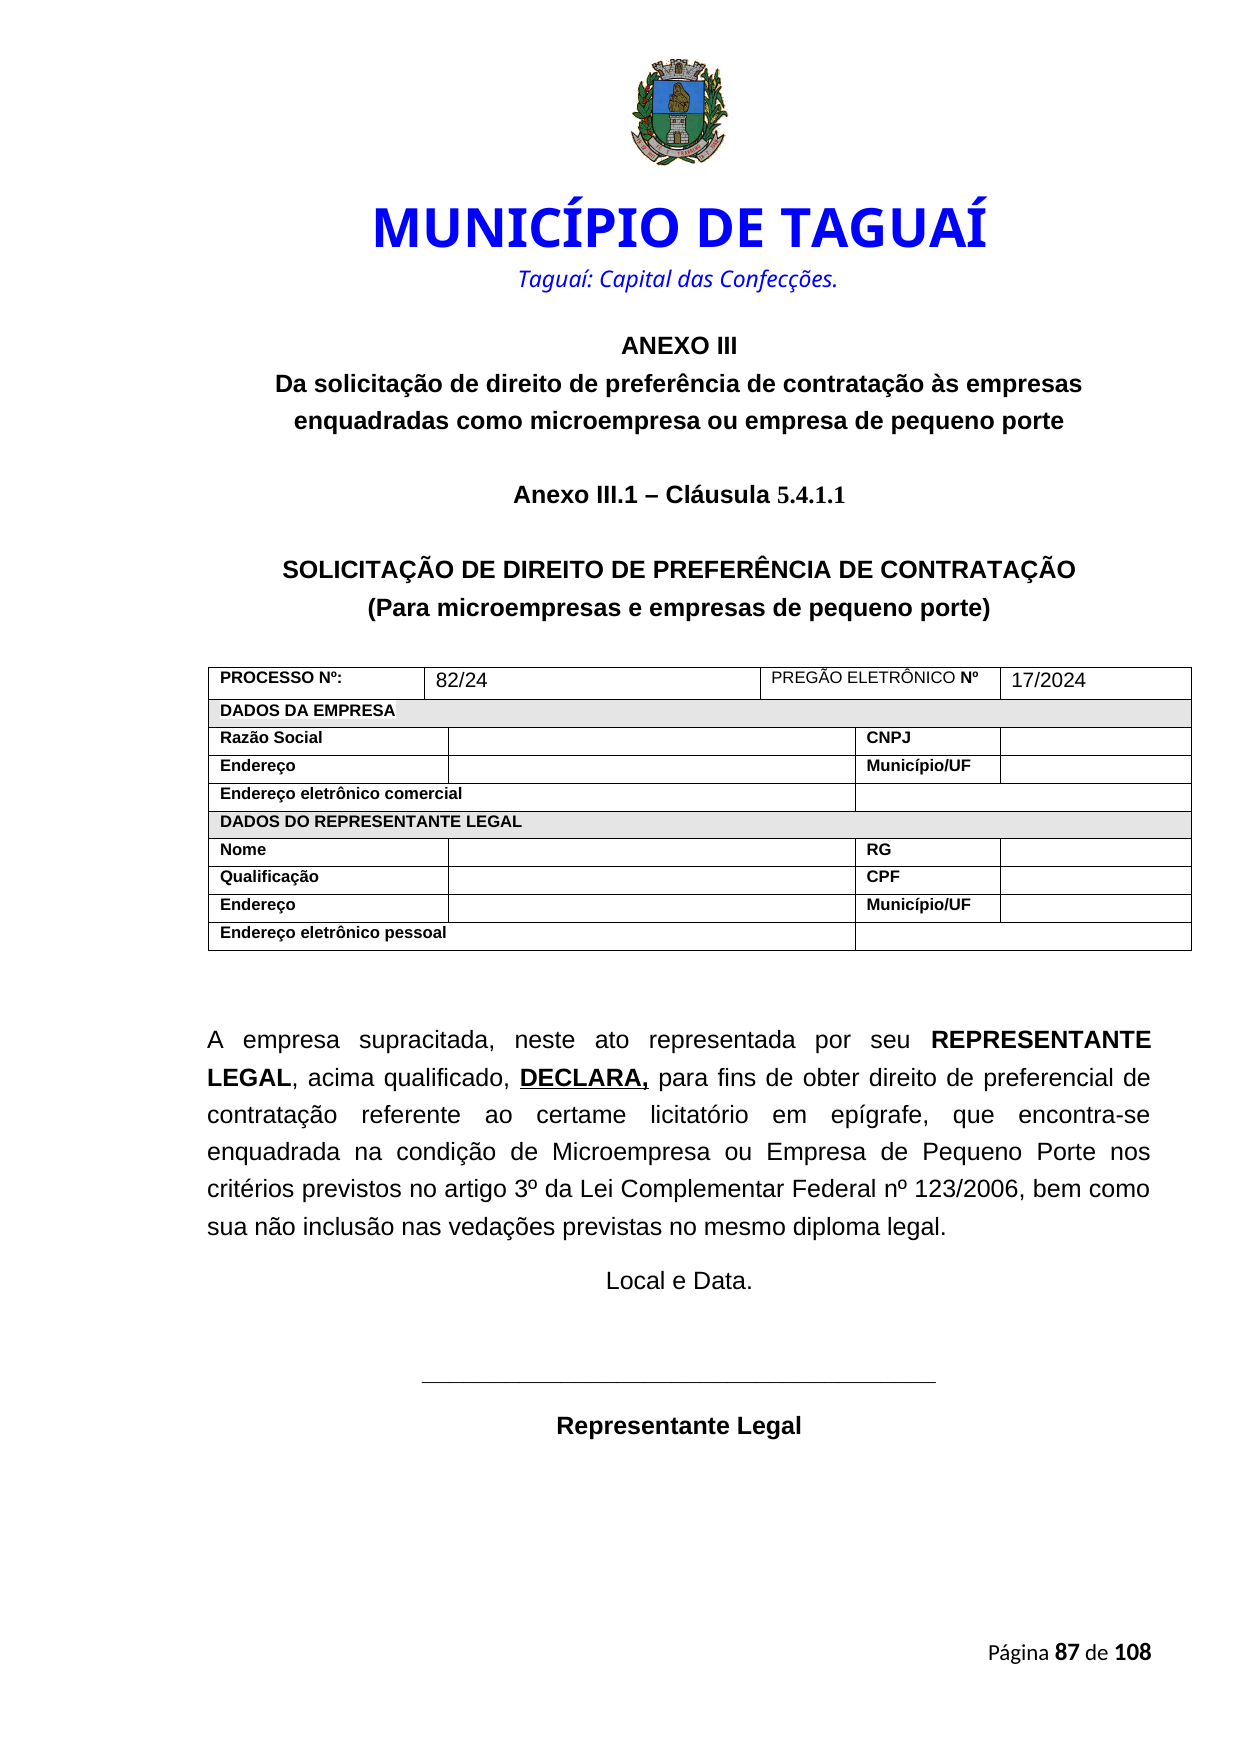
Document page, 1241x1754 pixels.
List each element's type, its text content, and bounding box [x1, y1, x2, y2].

table_header PROCESSO Nº: [209, 668, 424, 699]
text (Para microempresas e empresas de pequeno porte) [207, 593, 1152, 621]
text Local e Data. [207, 1266, 1152, 1294]
table_cell [449, 728, 855, 755]
table_cell [856, 784, 1191, 811]
text A empresa supracitada, neste ato representada por seu REPRESENTANTE LEGAL, acima qualificado, DECLARA, para fins de obter direito de preferencial de contratação referente ao certame licitatório em epígrafe, que encontra-se enquadrada na condição de Microempresa ou Empresa de Pequeno Porte nos critérios previstos no artigo 3º da Lei Complementar Federal nº 123/2006, bem como sua não inclusão nas vedações previstas no mesmo diploma legal. [207, 1025, 1152, 1240]
table_cell DADOS DA EMPRESA [209, 700, 1191, 727]
table_cell Endereço [209, 756, 448, 783]
text _____________________________________ [207, 1357, 1152, 1386]
table_cell RG [856, 839, 1000, 866]
table_header 17/2024 [1001, 668, 1191, 699]
table_cell [1001, 728, 1191, 755]
text SOLICITAÇÃO DE DIREITO DE PREFERÊNCIA DE CONTRATAÇÃO [207, 555, 1152, 584]
table_cell [449, 895, 855, 922]
table_cell Endereço eletrônico pessoal [209, 923, 855, 949]
table_cell CPF [856, 867, 1000, 894]
table_cell Razão Social [209, 728, 448, 755]
table_cell Endereço eletrônico comercial [209, 784, 855, 811]
table_cell [449, 839, 855, 866]
text Da solicitação de direito de preferência de contratação às empresas enquadradas como microempresa ou empresa de pequeno porte [207, 369, 1152, 435]
table_cell [856, 923, 1191, 949]
table_cell [1001, 895, 1191, 922]
table_cell [449, 867, 855, 894]
text ANEXO III [207, 331, 1152, 360]
table_cell [449, 756, 855, 783]
table_header PREGÃO ELETRÔNICO Nº [761, 668, 1000, 699]
table_cell DADOS DO REPRESENTANTE LEGAL [209, 812, 1191, 838]
table_cell Nome [209, 839, 448, 866]
table_cell CNPJ [856, 728, 1000, 755]
table_cell Qualificação [209, 867, 448, 894]
table_cell [1001, 756, 1191, 783]
table_cell Município/UF [856, 895, 1000, 922]
table_cell [1001, 839, 1191, 866]
table_header 82/24 [425, 668, 760, 699]
table_cell Endereço [209, 895, 448, 922]
text Representante Legal [207, 1411, 1152, 1439]
table_cell [1001, 867, 1191, 894]
table_cell Município/UF [856, 756, 1000, 783]
text Anexo III.1 – Cláusula 5.4.1.1 [207, 481, 1152, 509]
